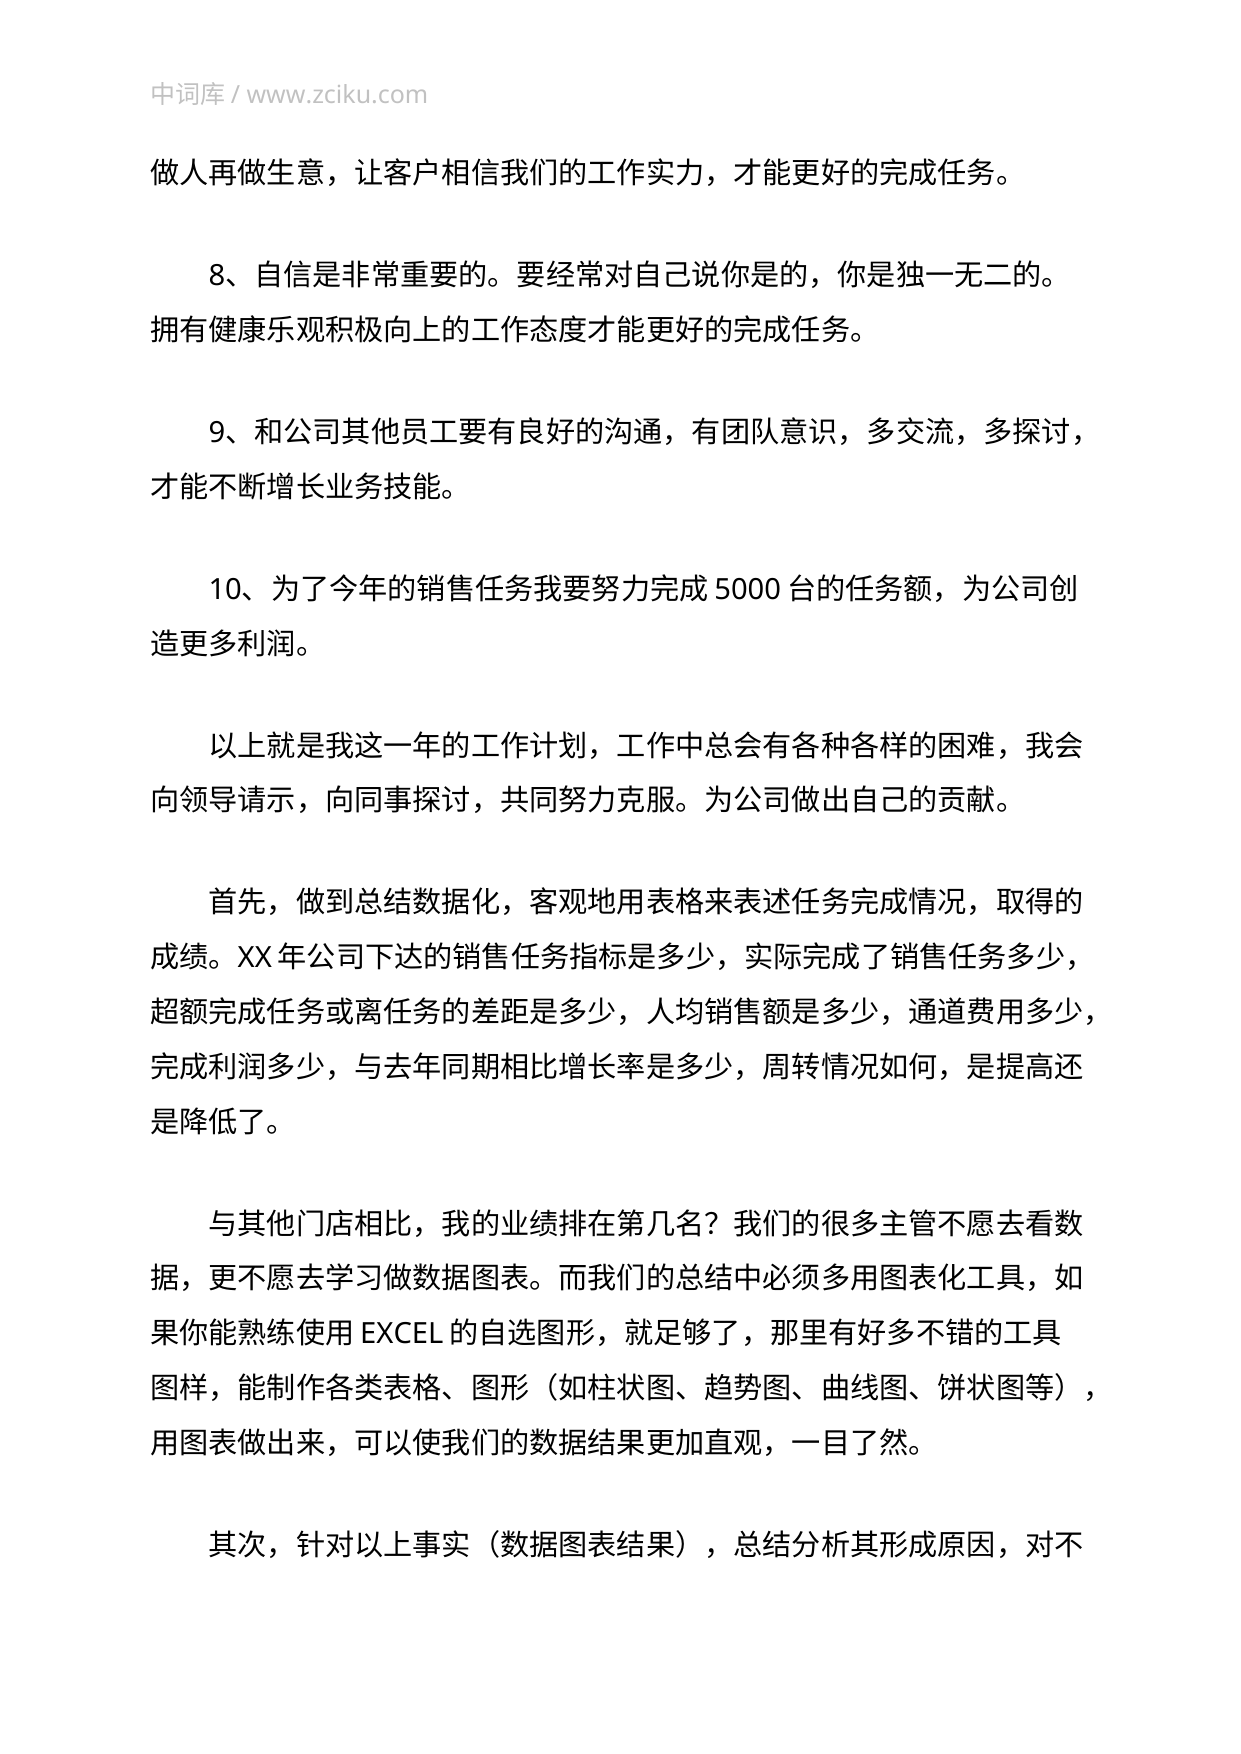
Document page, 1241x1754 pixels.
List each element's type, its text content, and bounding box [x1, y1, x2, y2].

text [150, 1522, 1090, 1564]
text 与其他门店相比，我的业绩排在第几名？我们的很多主管不愿去看数据，更不愿去学习做数据图表。而我们的总结中必须多用图表化工具，如果你能熟练使用EXCEL的自选图形，就足够了，那里有好多不错的工具图样，能制作各类表格、图形（如柱状图、趋势图、曲线图、饼状图等），用图表做出来，可以使我们的数据结果更加直观，一目了然。 [150, 1200, 1090, 1462]
text 以上就是我这一年的工作计划，工作中总会有各种各样的困难，我会向领导请示，向同事探讨，共同努力克服。为公司做出自己的贡献。 [150, 722, 1090, 819]
text 9、和公司其他员工要有良好的沟通，有团队意识，多交流，多探讨，才能不断增长业务技能。 [150, 408, 1090, 506]
text 8、自信是非常重要的。要经常对自己说你是的，你是独一无二的。拥有健康乐观积极向上的工作态度才能更好的完成任务。 [150, 252, 1090, 349]
text 首先，做到总结数据化，客观地用表格来表述任务完成情况，取得的成绩。XX年公司下达的销售任务指标是多少，实际完成了销售任务多少，超额完成任务或离任务的差距是多少，人均销售额是多少，通道费用多少，完成利润多少，与去年同期相比增长率是多少，周转情况如何，是提高还是降低了。 [150, 879, 1090, 1141]
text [150, 150, 1090, 192]
text 10、为了今年的销售任务我要努力完成5000台的任务额，为公司创造更多利润。 [150, 565, 1090, 663]
